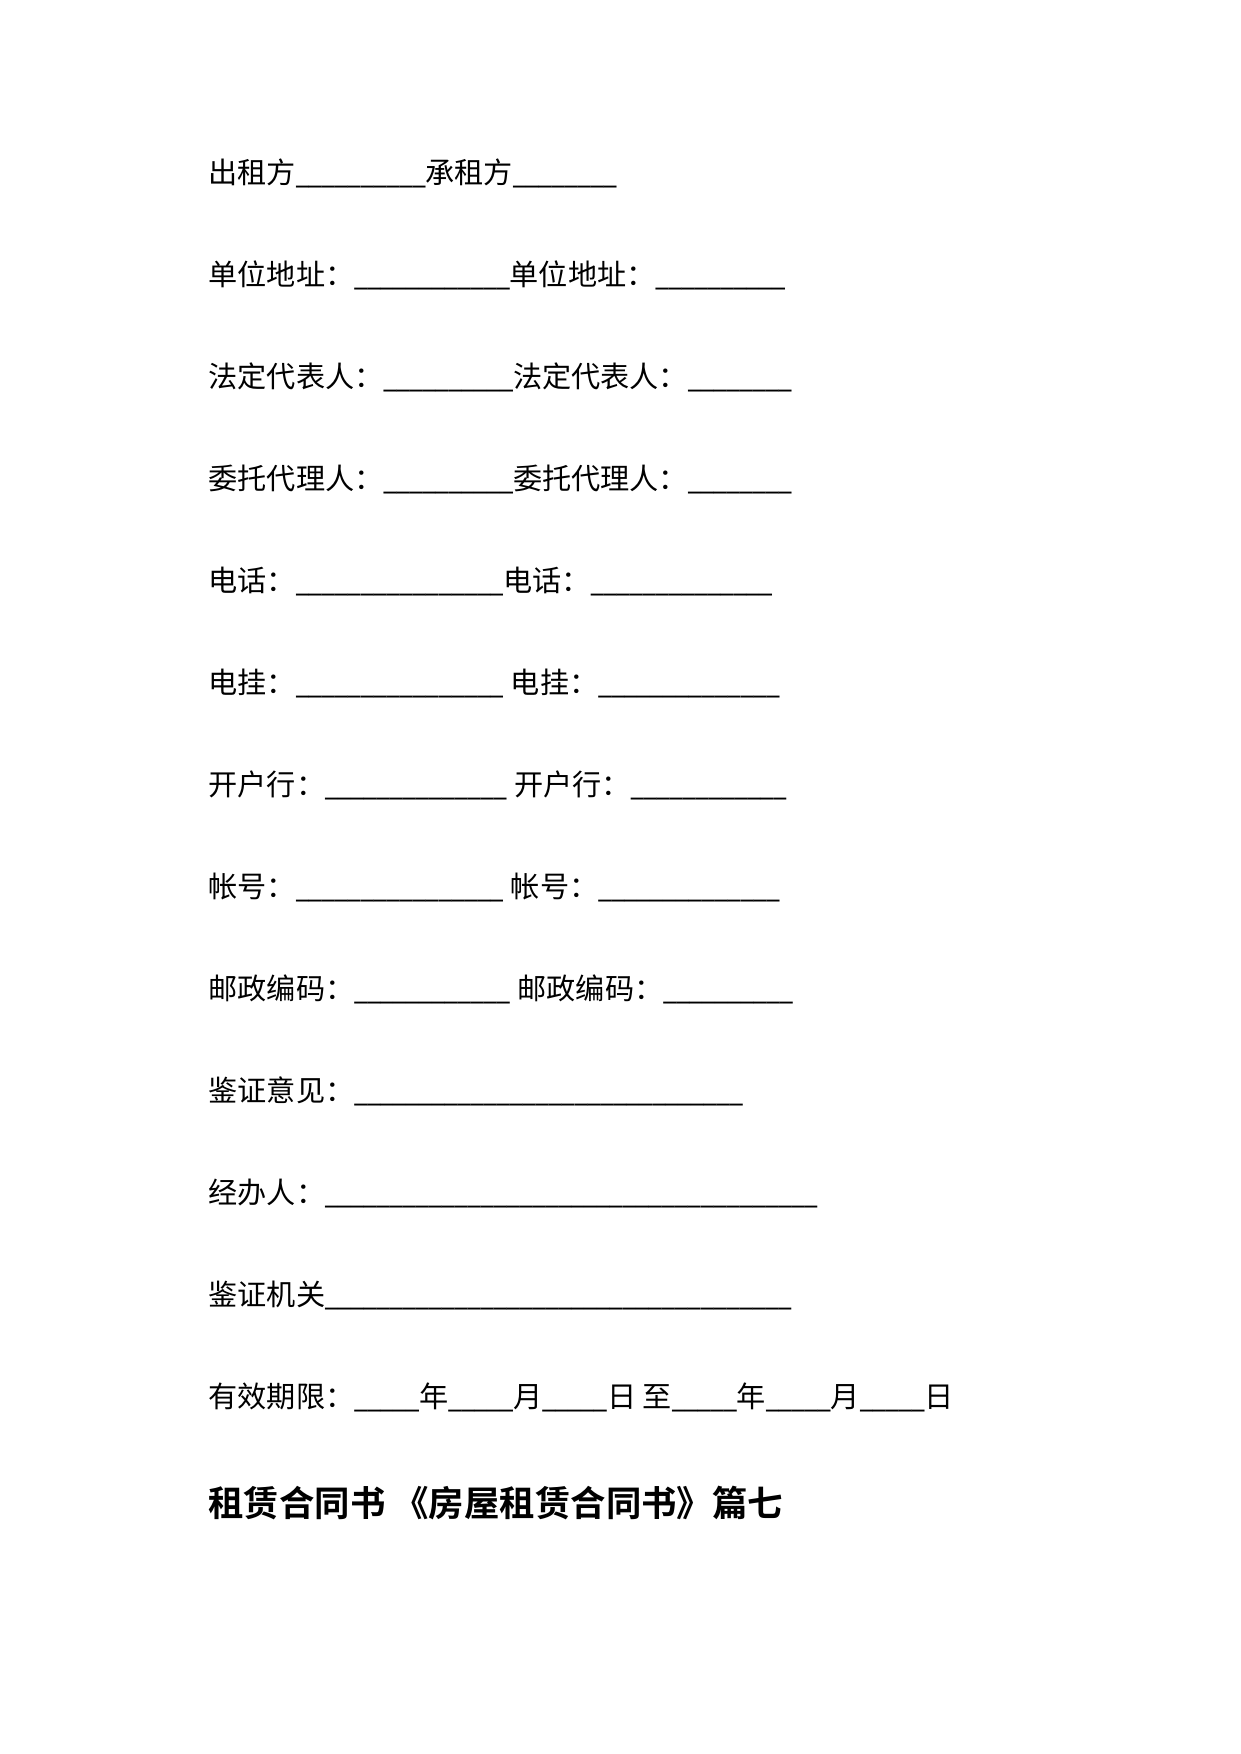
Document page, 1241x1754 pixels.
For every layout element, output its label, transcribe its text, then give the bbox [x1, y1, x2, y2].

text 租赁合同书 《房屋租赁合同书》篇七 [150, 1476, 1090, 1527]
text 开户行：______________ 开户行：____________ [150, 762, 1090, 804]
text 有效期限：_____年_____月_____日 至_____年_____月_____日 [150, 1374, 1090, 1416]
text 鉴证意见：______________________________ [150, 1068, 1090, 1110]
text 出租方__________承租方________ [150, 150, 1090, 192]
text 单位地址：____________单位地址：__________ [150, 252, 1090, 294]
text 经办人：______________________________________ [150, 1170, 1090, 1212]
text 帐号：________________ 帐号：______________ [150, 864, 1090, 906]
text 鉴证机关____________________________________ [150, 1272, 1090, 1314]
text 委托代理人：__________委托代理人：________ [150, 456, 1090, 498]
text 法定代表人：__________法定代表人：________ [150, 354, 1090, 396]
text 邮政编码：____________ 邮政编码：__________ [150, 966, 1090, 1008]
text 电话：________________电话：______________ [150, 558, 1090, 600]
text 电挂：________________ 电挂：______________ [150, 660, 1090, 702]
